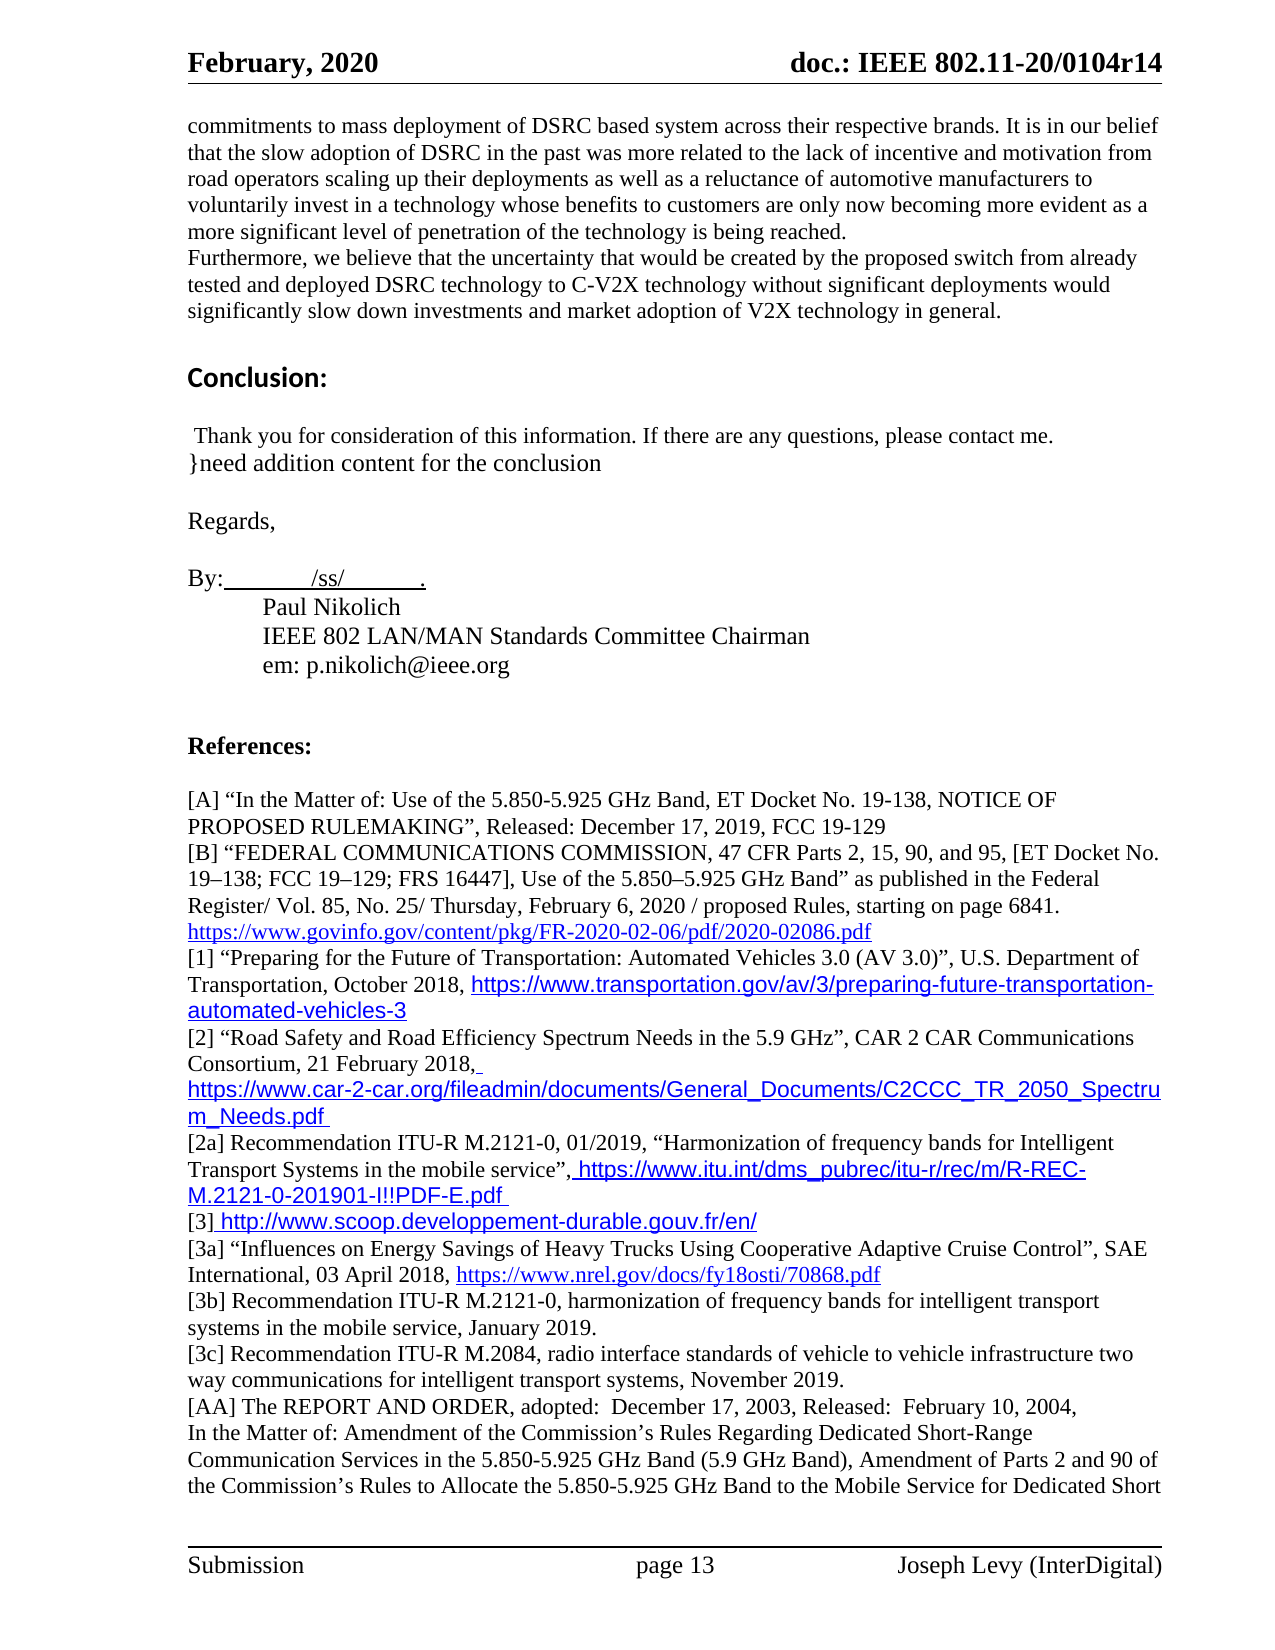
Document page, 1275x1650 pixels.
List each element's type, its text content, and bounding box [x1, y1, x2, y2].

text [2a] Recommendation ITU-R M.2121-0, 01/2019, “Harmonization of frequency bands for Intelligent Transport Systems in the mobile service”, https://www.itu.int/dms_pubrec/itu-r/rec/m/R-REC-M.2121-0-201901-I!!PDF-E.pdf [187, 1129, 1162, 1208]
text By: /ss/ . [187, 563, 1162, 592]
text [3] http://www.scoop.developpement-durable.gouv.fr/en/ [187, 1208, 1162, 1235]
text References: [187, 731, 1162, 760]
text [3b] Recommendation ITU-R M.2121-0, harmonization of frequency bands for intelligent transport systems in the mobile service, January 2019. [187, 1287, 1162, 1340]
text Conclusion: [187, 359, 1162, 394]
text em: p.nikolich@ieee.org [187, 650, 1162, 678]
text Regards, [187, 506, 1162, 535]
text [1] “Preparing for the Future of Transportation: Automated Vehicles 3.0 (AV 3.0)”, U.S. Department of Transportation, October 2018, https://www.transportation.gov/av/3/preparing-future-transportation-automated-vehicles-3 [187, 944, 1162, 1024]
text [2] “Road Safety and Road Efficiency Spectrum Needs in the 5.9 GHz”, CAR 2 CAR Communications Consortium, 21 February 2018, https://www.car-2-car.org/fileadmin/documents/General_Documents/C2CCC_TR_2050_Spectrum_Needs.pdf [187, 1024, 1162, 1129]
text IEEE 802 LAN/MAN Standards Committee Chairman [187, 621, 1162, 650]
text Thank you for consideration of this information. If there are any questions, please contact me. [187, 422, 1162, 448]
text [3c] Recommendation ITU-R M.2084, radio interface standards of vehicle to vehicle infrastructure two way communications for intelligent transport systems, November 2019. [187, 1340, 1162, 1393]
text [3a] “Influences on Energy Savings of Heavy Trucks Using Cooperative Adaptive Cruise Control”, SAE International, 03 April 2018, https://www.nrel.gov/docs/fy18osti/70868.pdf [187, 1235, 1162, 1287]
text Paul Nikolich [187, 592, 1162, 621]
text [A] “In the Matter of: Use of the 5.850-5.925 GHz Band, ET Docket No. 19-138, NOTICE OF PROPOSED RULEMAKING”, Released: December 17, 2019, FCC 19-129 [187, 786, 1162, 839]
text [B] “FEDERAL COMMUNICATIONS COMMISSION, 47 CFR Parts 2, 15, 90, and 95, [ET Docket No. 19–138; FCC 19–129; FRS 16447], Use of the 5.850–5.925 GHz Band” as published in the Federal Register/ Vol. 85, No. 25/ Thursday, February 6, 2020 / proposed Rules, starting on page 6841. https://www.govinfo.gov/content/pkg/FR-2020-02-06/pdf/2020-02086.pdf [187, 839, 1162, 944]
text }need addition content for the conclusion [187, 448, 1162, 477]
text [AA] The REPORT AND ORDER, adopted: December 17, 2003, Released: February 10, 2004, [187, 1393, 1162, 1419]
